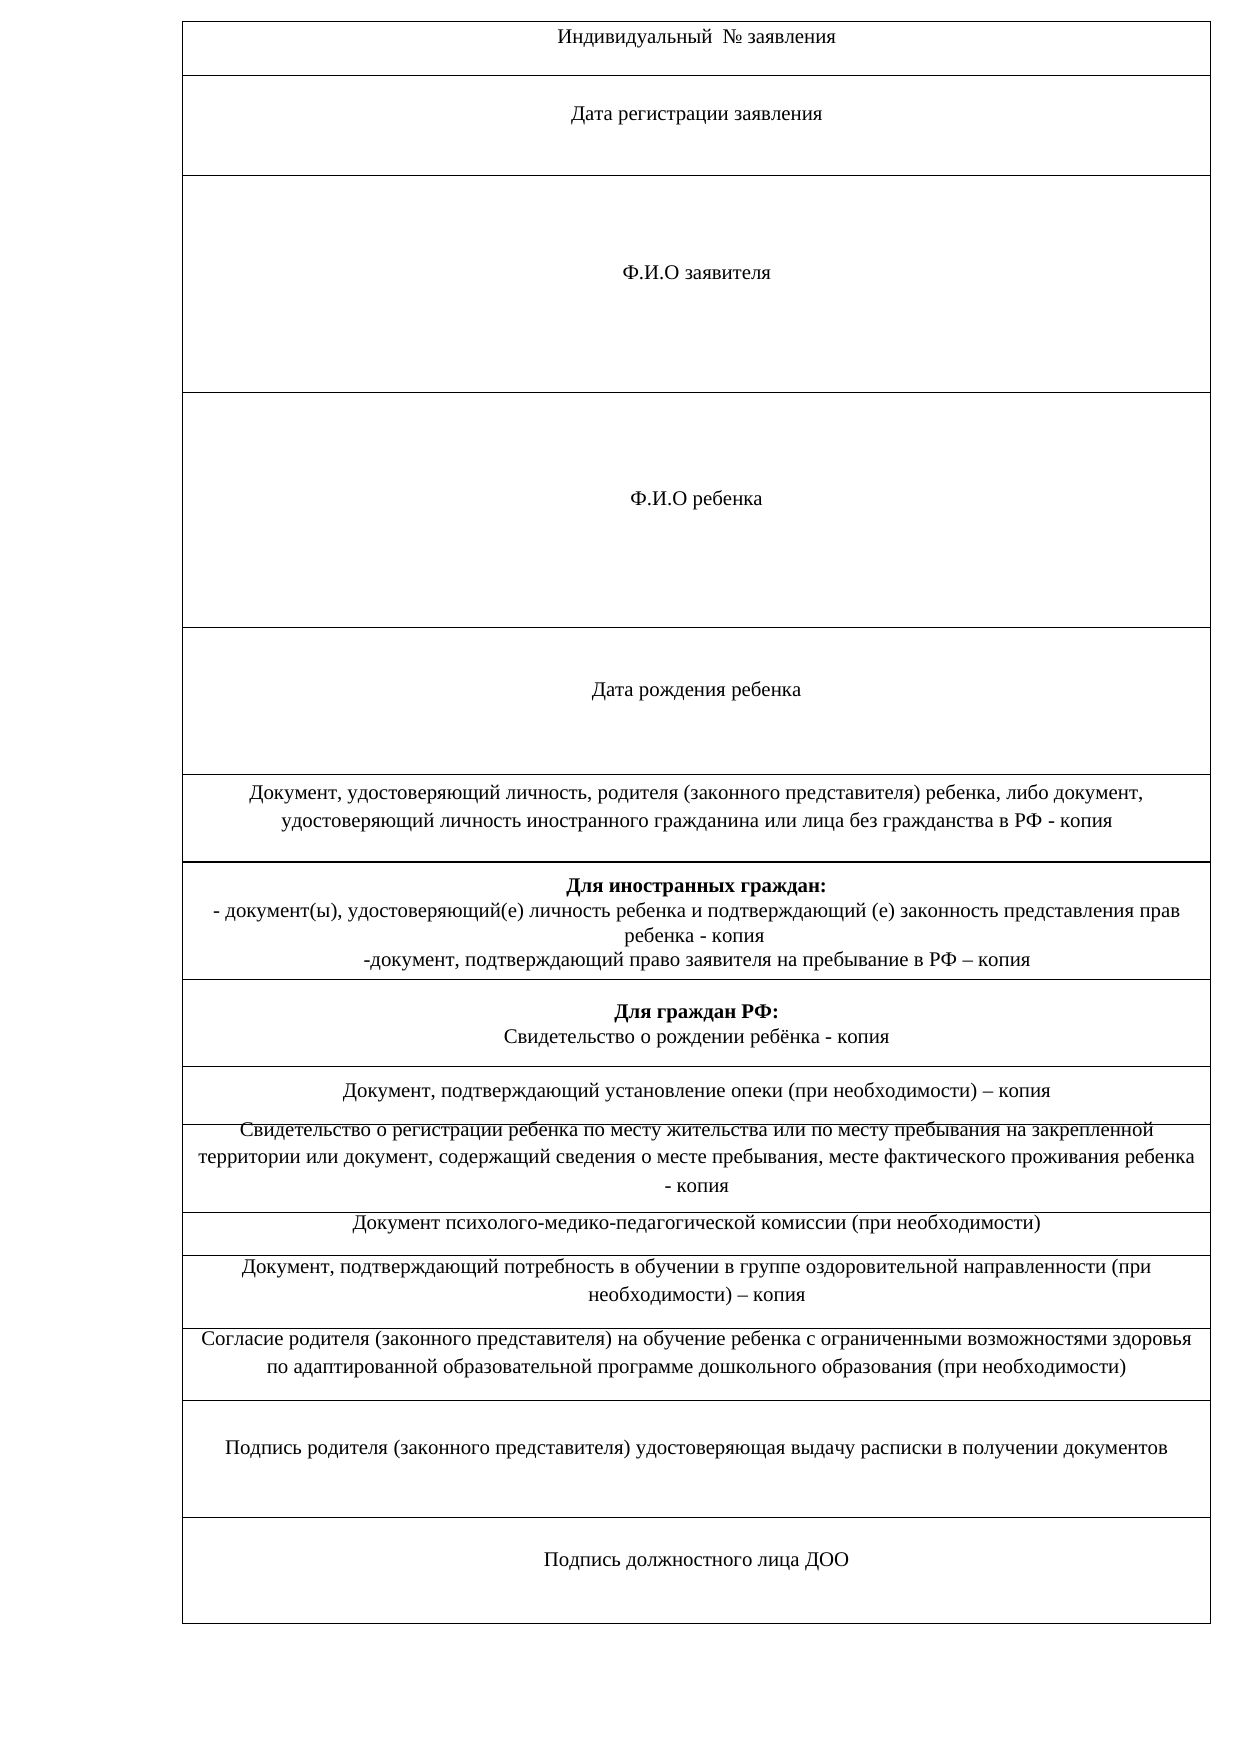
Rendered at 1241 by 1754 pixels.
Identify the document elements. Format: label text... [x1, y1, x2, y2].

table_cell Для иностранных граждан: - документ(ы), удостоверяющий(е) личность ребенка и подтверждающий (е) законность представления прав ребенка - копия -документ, подтверждающий право заявителя на пребывание в РФ – копия [183, 863, 1210, 979]
table_cell Для граждан РФ: Свидетельство о рождении ребёнка - копия [183, 980, 1210, 1066]
table_cell Дата регистрации заявления [183, 76, 1210, 175]
table_cell Документ, удостоверяющий личность, родителя (законного представителя) ребенка, либо документ, удостоверяющий личность иностранного гражданина или лица без гражданства в РФ - копия [183, 775, 1210, 861]
table_cell Свидетельство о регистрации ребенка по месту жительства или по месту пребывания на закрепленной территории или документ, содержащий сведения о месте пребывания, месте фактического проживания ребенка - копия [183, 1125, 1210, 1212]
table_cell Ф.И.О заявителя [183, 176, 1210, 392]
table_cell Подпись должностного лица ДОО [183, 1518, 1210, 1622]
table_cell Дата рождения ребенка [183, 628, 1210, 774]
table_cell Документ психолого-медико-педагогической комиссии (при необходимости) [183, 1213, 1210, 1255]
table_cell Документ, подтверждающий установление опеки (при необходимости) – копия [183, 1067, 1210, 1124]
table_header Индивидуальный № заявления [183, 22, 1210, 75]
table_cell Документ, подтверждающий потребность в обучении в группе оздоровительной направленности (при необходимости) – копия [183, 1256, 1210, 1327]
table_cell Ф.И.О ребенка [183, 393, 1210, 627]
table_cell Подпись родителя (законного представителя) удостоверяющая выдачу расписки в получении документов [183, 1401, 1210, 1517]
table_cell Согласие родителя (законного представителя) на обучение ребенка с ограниченными возможностями здоровья по адаптированной образовательной программе дошкольного образования (при необходимости) [183, 1329, 1210, 1400]
